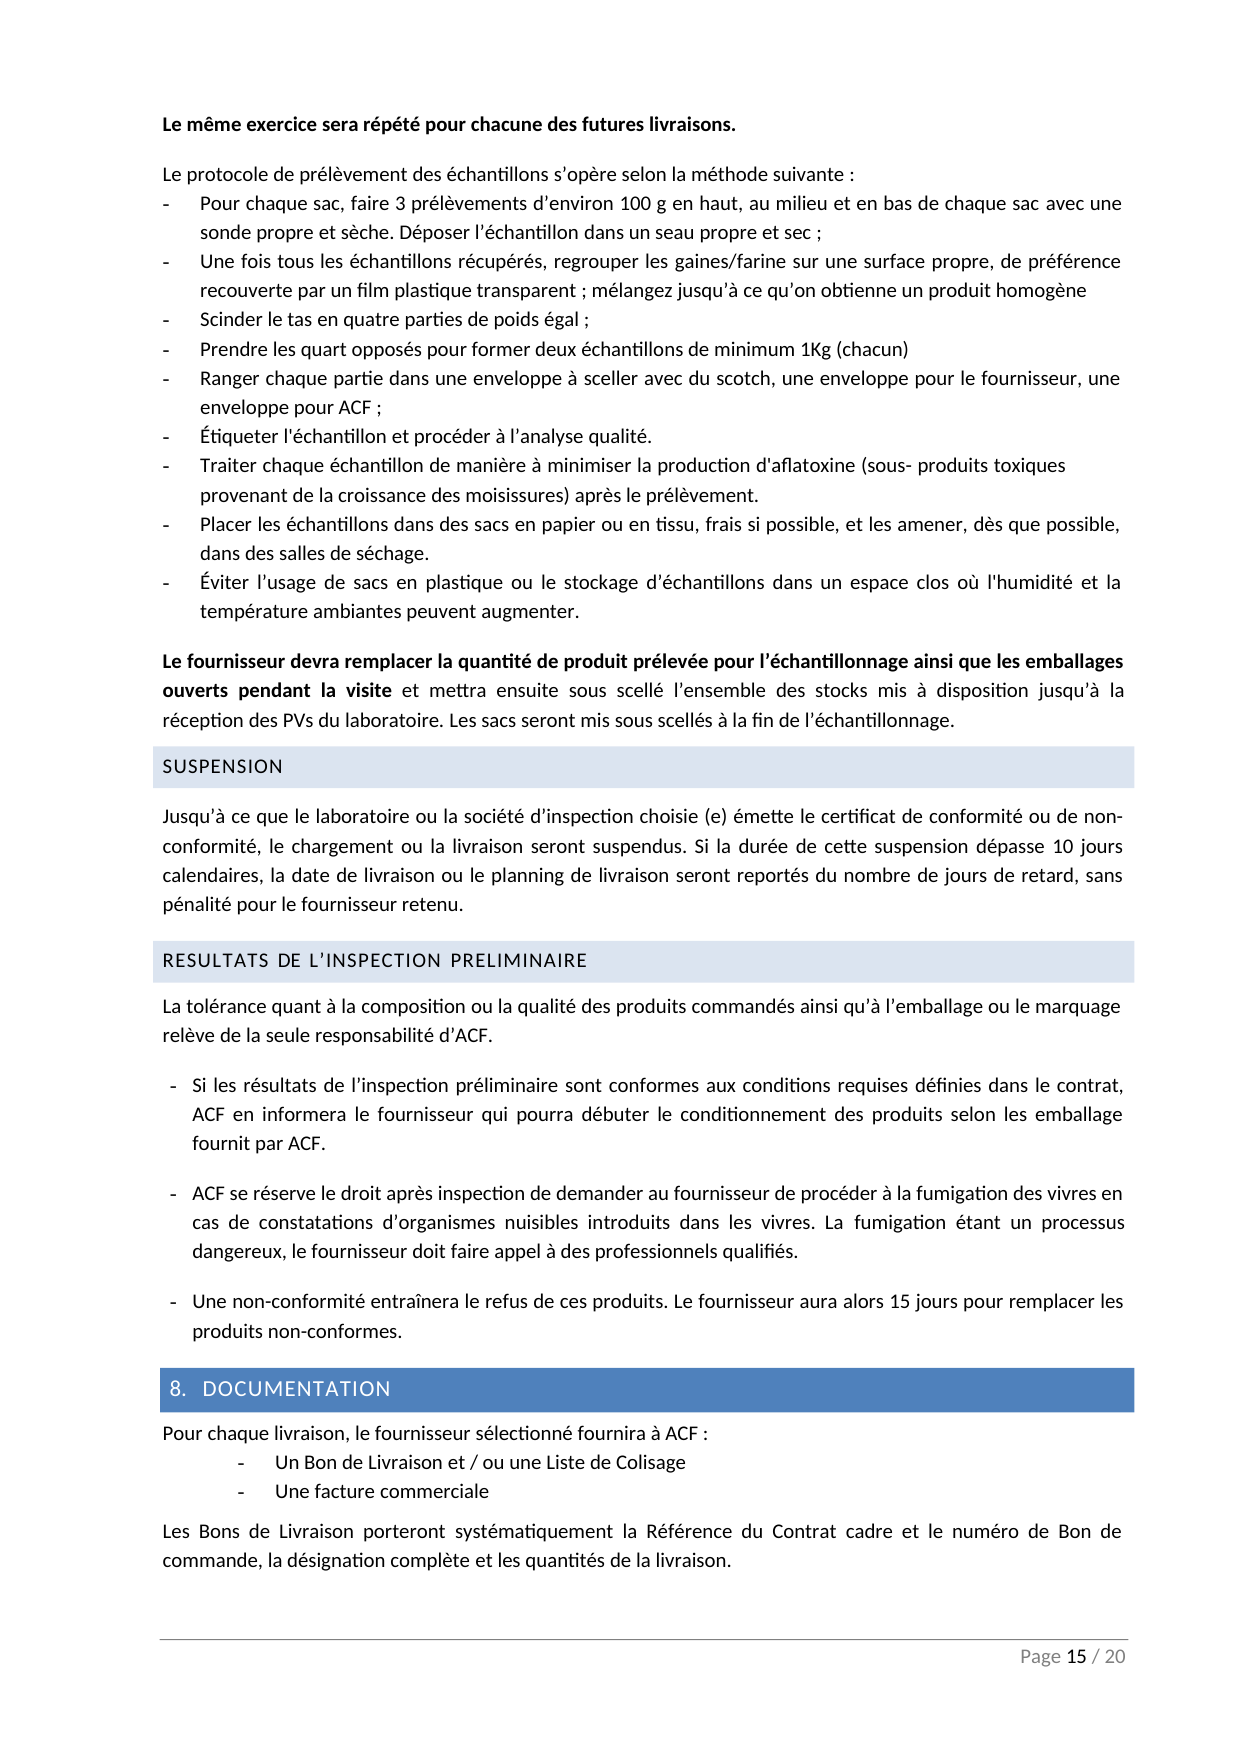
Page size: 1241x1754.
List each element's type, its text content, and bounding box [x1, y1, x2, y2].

text La tolérance quant à la composition ou la qualité des produits commandés ainsi qu’à l’emballage ou le marquage relève de la seule responsabilité d’ACF. [162, 944, 1140, 1048]
list ACF se réserve le droit après inspection de demander au fournisseur de procéder à la fumigation des vivres en cas de constatations d’organismes nuisibles introduits dans les vivres. La fumigation étant un processus dangereux, le fournisseur doit faire appel à des professionnels qualifiés. [169, 1180, 1125, 1264]
text Pour chaque livraison, le fournisseur sélectionné fournira à ACF : [162, 1371, 1184, 1446]
list Ranger chaque partie dans une enveloppe à sceller avec du scotch, une enveloppe pour le fournisseur, une enveloppe pour ACF ; [162, 365, 1125, 420]
list Une non-conformité entraînera le refus de ces produits. Le fournisseur aura alors 15 jours pour remplacer les produits non-conformes. [169, 1289, 1125, 1343]
list Prendre les quart opposés pour former deux échantillons de minimum 1Kg (chacun) [162, 336, 1184, 361]
list Scinder le tas en quatre parties de poids égal ; [162, 307, 1184, 332]
list Traiter chaque échantillon de manière à minimiser la production d'aflatoxine (sous- produits toxiques provenant de la croissance des moisissures) après le prélèvement. [162, 453, 1125, 507]
list Pour chaque sac, faire 3 prélèvements d’environ 100 g en haut, au milieu et en bas de chaque sac avec une sonde propre et sèche. Déposer l’échantillon dans un seau propre et sec ; [162, 190, 1125, 244]
list Un Bon de Livraison et / ou une Liste de Colisage [237, 1449, 1184, 1475]
text Jusqu’à ce que le laboratoire ou la société d’inspection choisie (e) émette le certificat de conformité ou de non- conformité, le chargement ou la livraison seront suspendus. Si la durée de cette suspension dépasse 10 jours calendaires, la date de livraison ou le planning de livraison seront reportés du nombre de jours de retard, sans pénalité pour le fournisseur retenu. [162, 789, 1126, 917]
text Le protocole de prélèvement des échantillons s’opère selon la méthode suivante : [162, 161, 1184, 186]
subtitle Le même exercice sera répété pour chacune des futures livraisons. [162, 111, 1184, 136]
list Placer les échantillons dans des sacs en papier ou en tissu, frais si possible, et les amener, dès que possible, dans des salles de séchage. [162, 511, 1124, 566]
text Les Bons de Livraison porteront systématiquement la Référence du Contrat cadre et le numéro de Bon de commande, la désignation complète et les quantités de la livraison. [162, 1518, 1140, 1572]
list Une fois tous les échantillons récupérés, regrouper les gaines/farine sur une surface propre, de préférence recouverte par un film plastique transparent ; mélangez jusqu’à ce qu’on obtienne un produit homogène [162, 248, 1125, 303]
text Le fournisseur devra remplacer la quantité de produit prélevée pour l’échantillonnage ainsi que les emballages ouverts pendant la visite et mettra ensuite sous scellé l’ensemble des stocks mis à disposition jusqu’à la réception des PVs du laboratoire. Les sacs seront mis sous scellés à la fin de l’échantillonnage. [162, 648, 1125, 732]
list Si les résultats de l’inspection préliminaire sont conformes aux conditions requises définies dans le contrat, ACF en informera le fournisseur qui pourra débuter le conditionnement des produits selon les emballage fournit par ACF. [169, 1072, 1125, 1156]
list Une facture commerciale [237, 1479, 1184, 1504]
list Éviter l’usage de sacs en plastique ou le stockage d’échantillons dans un espace clos où l'humidité et la température ambiantes peuvent augmenter. [162, 569, 1125, 624]
list Étiqueter l'échantillon et procéder à l’analyse qualité. [162, 423, 1184, 449]
